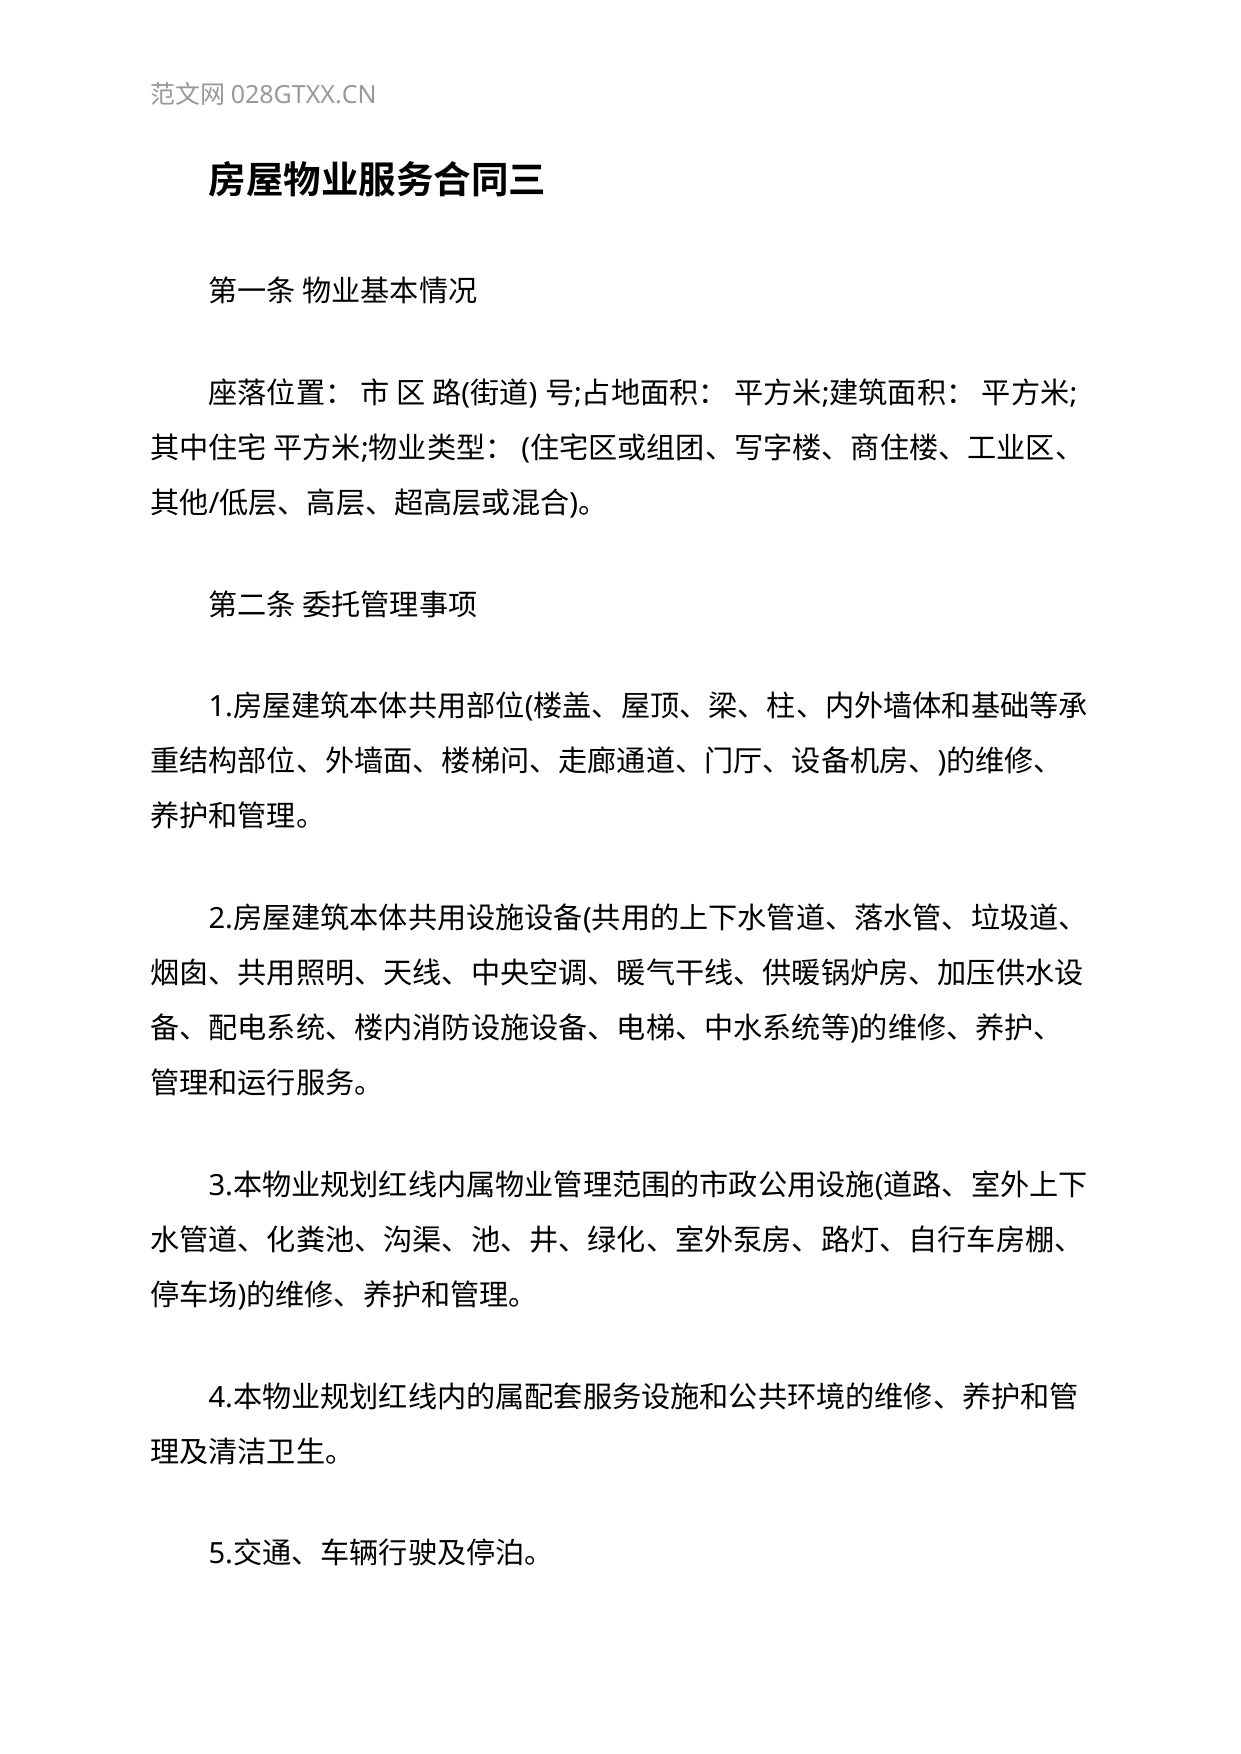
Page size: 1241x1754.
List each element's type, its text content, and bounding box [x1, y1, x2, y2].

text 房屋物业服务合同三 [150, 150, 1090, 204]
text 3.本物业规划红线内属物业管理范围的市政公用设施(道路、室外上下水管道、化粪池、沟渠、池、井、绿化、室外泵房、路灯、自行车房棚、停车场)的维修、养护和管理。 [150, 1161, 1090, 1314]
text 第一条 物业基本情况 [150, 267, 1090, 310]
text 座落位置： 市 区 路(街道) 号;占地面积： 平方米;建筑面积： 平方米;其中住宅 平方米;物业类型： (住宅区或组团、写字楼、商住楼、工业区、其他/低层、高层、超高层或混合)。 [150, 369, 1090, 522]
text 5.交通、车辆行驶及停泊。 [150, 1530, 1090, 1572]
text 第二条 委托管理事项 [150, 581, 1090, 623]
text 1.房屋建筑本体共用部位(楼盖、屋顶、梁、柱、内外墙体和基础等承重结构部位、外墙面、楼梯问、走廊通道、门厅、设备机房、)的维修、养护和管理。 [150, 683, 1090, 835]
text 2.房屋建筑本体共用设施设备(共用的上下水管道、落水管、垃圾道、烟囱、共用照明、天线、中央空调、暖气干线、供暖锅炉房、加压供水设备、配电系统、楼内消防设施设备、电梯、中水系统等)的维修、养护、管理和运行服务。 [150, 895, 1090, 1102]
text 4.本物业规划红线内的属配套服务设施和公共环境的维修、养护和管理及清洁卫生。 [150, 1373, 1090, 1471]
